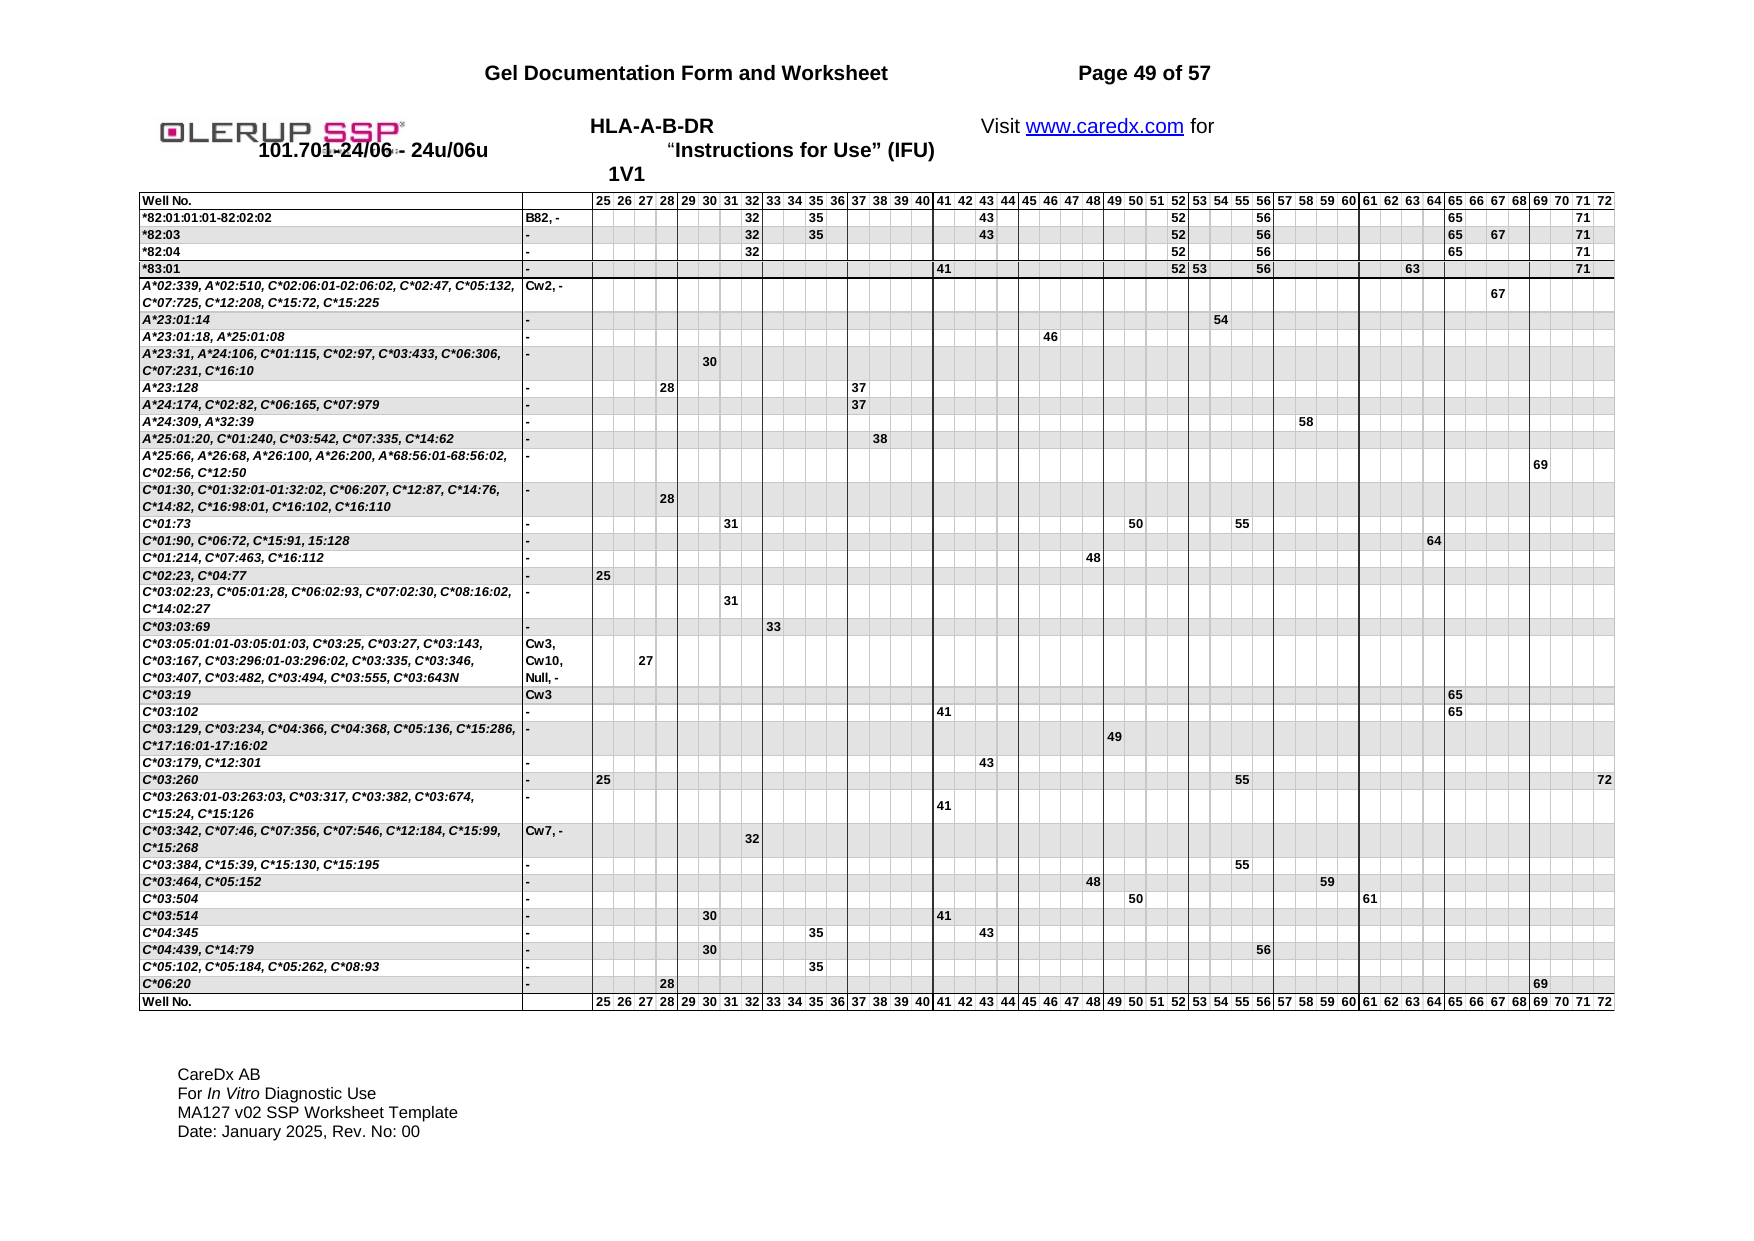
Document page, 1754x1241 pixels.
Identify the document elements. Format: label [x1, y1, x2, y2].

picture [314, 145, 318, 155]
picture [373, 145, 377, 155]
picture [129, 115, 435, 157]
picture [273, 145, 277, 155]
